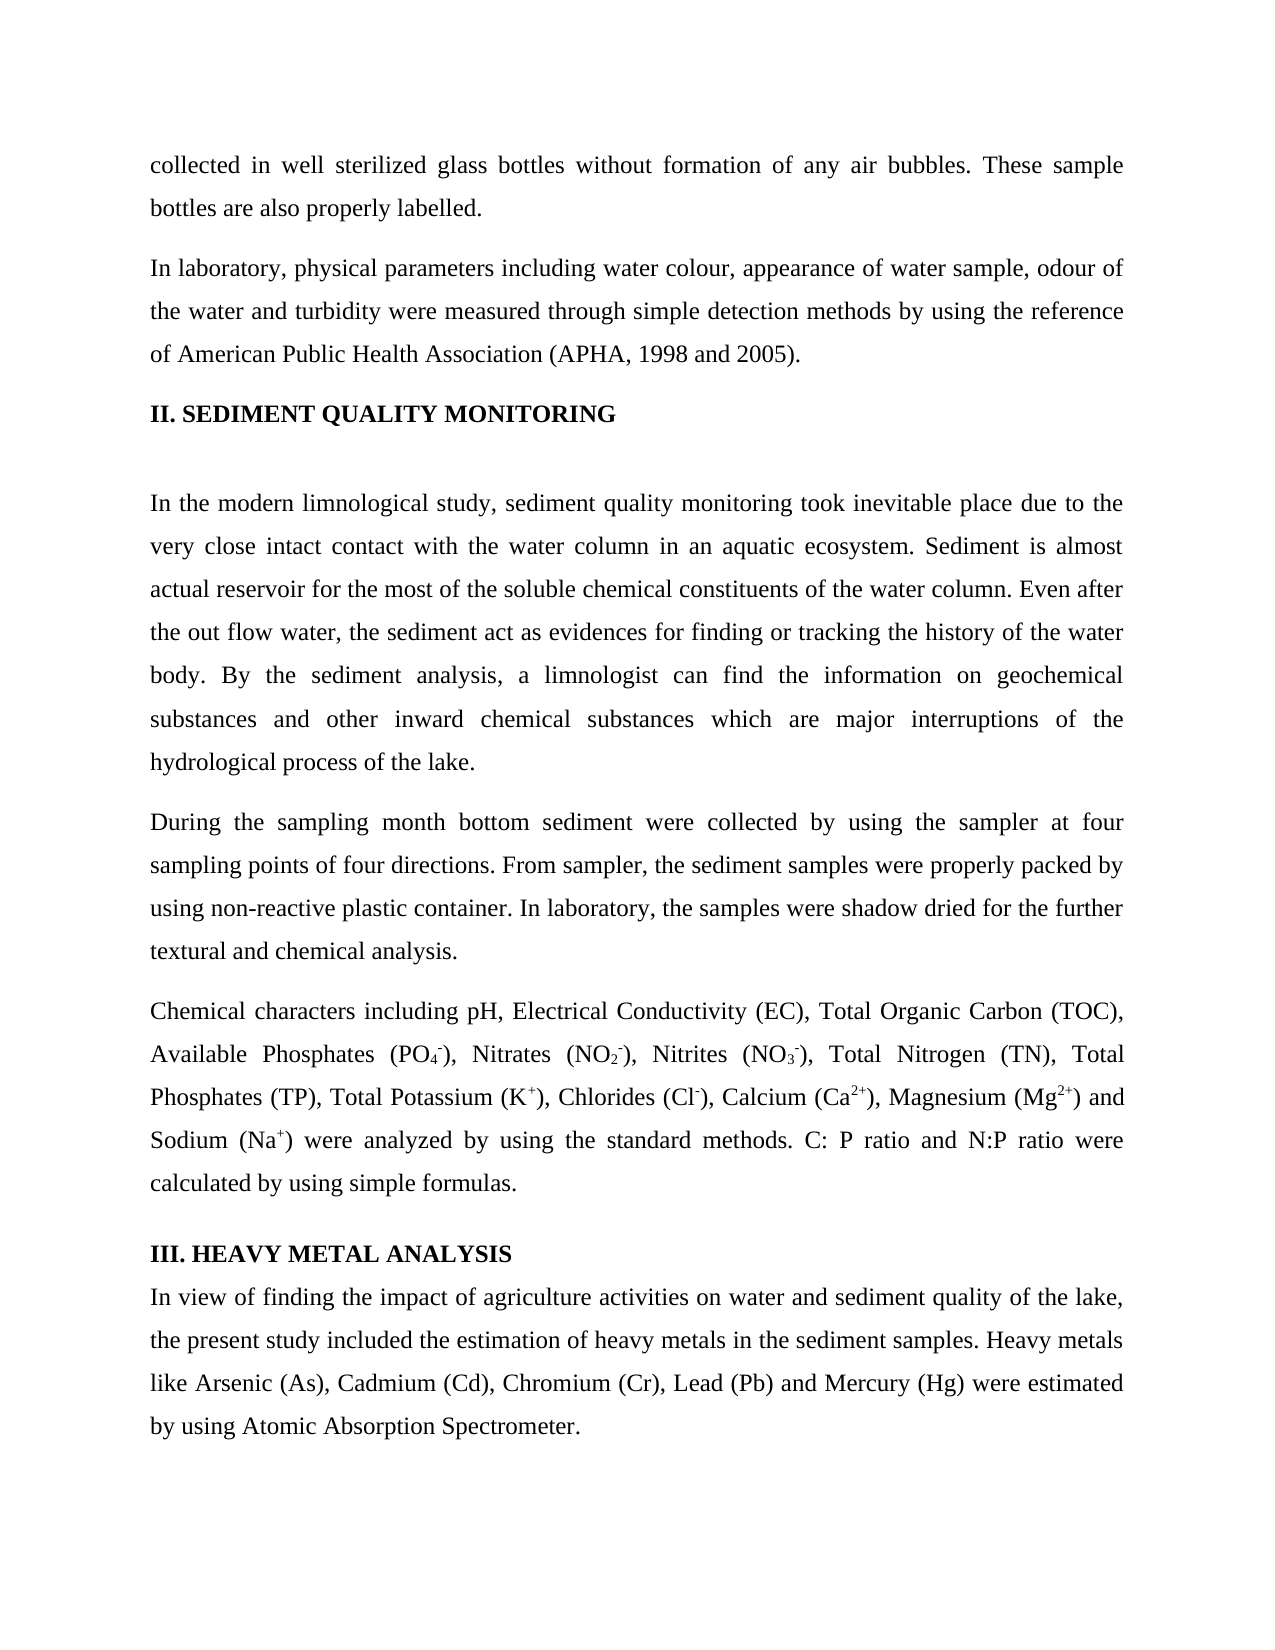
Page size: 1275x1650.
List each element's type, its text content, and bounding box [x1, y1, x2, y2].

text Chemical characters including pH, Electrical Conductivity (EC), Total Organic Carbon (TOC), Available Phosphates (PO4-), Nitrates (NO2-), Nitrites (NO3-), Total Nitrogen (TN), Total Phosphates (TP), Total Potassium (K+), Chlorides (Cl-), Calcium (Ca2+), Magnesium (Mg2+) and Sodium (Na+) were analyzed by using the standard methods. C: P ratio and N:P ratio were calculated by using simple formulas. [150, 996, 1125, 1197]
text In view of finding the impact of agriculture activities on water and sediment quality of the lake, the present study included the estimation of heavy metals in the sediment samples. Heavy metals like Arsenic (As), Cadmium (Cd), Chromium (Cr), Lead (Pb) and Mercury (Hg) were estimated by using Atomic Absorption Spectrometer. [150, 1282, 1125, 1440]
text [150, 150, 1125, 222]
text In laboratory, physical parameters including water colour, appearance of water sample, odour of the water and turbidity were measured through simple detection methods by using the reference of American Public Health Association (APHA, 1998 and 2005). [150, 253, 1125, 368]
text During the sampling month bottom sediment were collected by using the sampler at four sampling points of four directions. From sampler, the sediment samples were properly packed by using non-reactive plastic container. In laboratory, the samples were shadow dried for the further textural and chemical analysis. [150, 807, 1125, 965]
text In the modern limnological study, sediment quality monitoring took inevitable place due to the very close intact contact with the water column in an aquatic ecosystem. Sediment is almost actual reservoir for the most of the soluble chemical constituents of the water column. Even after the out flow water, the sediment act as evidences for finding or tracking the history of the water body. By the sediment analysis, a limnologist can find the information on geochemical substances and other inward chemical substances which are major interruptions of the hydrological process of the lake. [150, 488, 1125, 776]
text III. HEAVY METAL ANALYSIS [150, 1239, 1125, 1268]
subtitle II. SEDIMENT QUALITY MONITORING [150, 399, 1127, 428]
